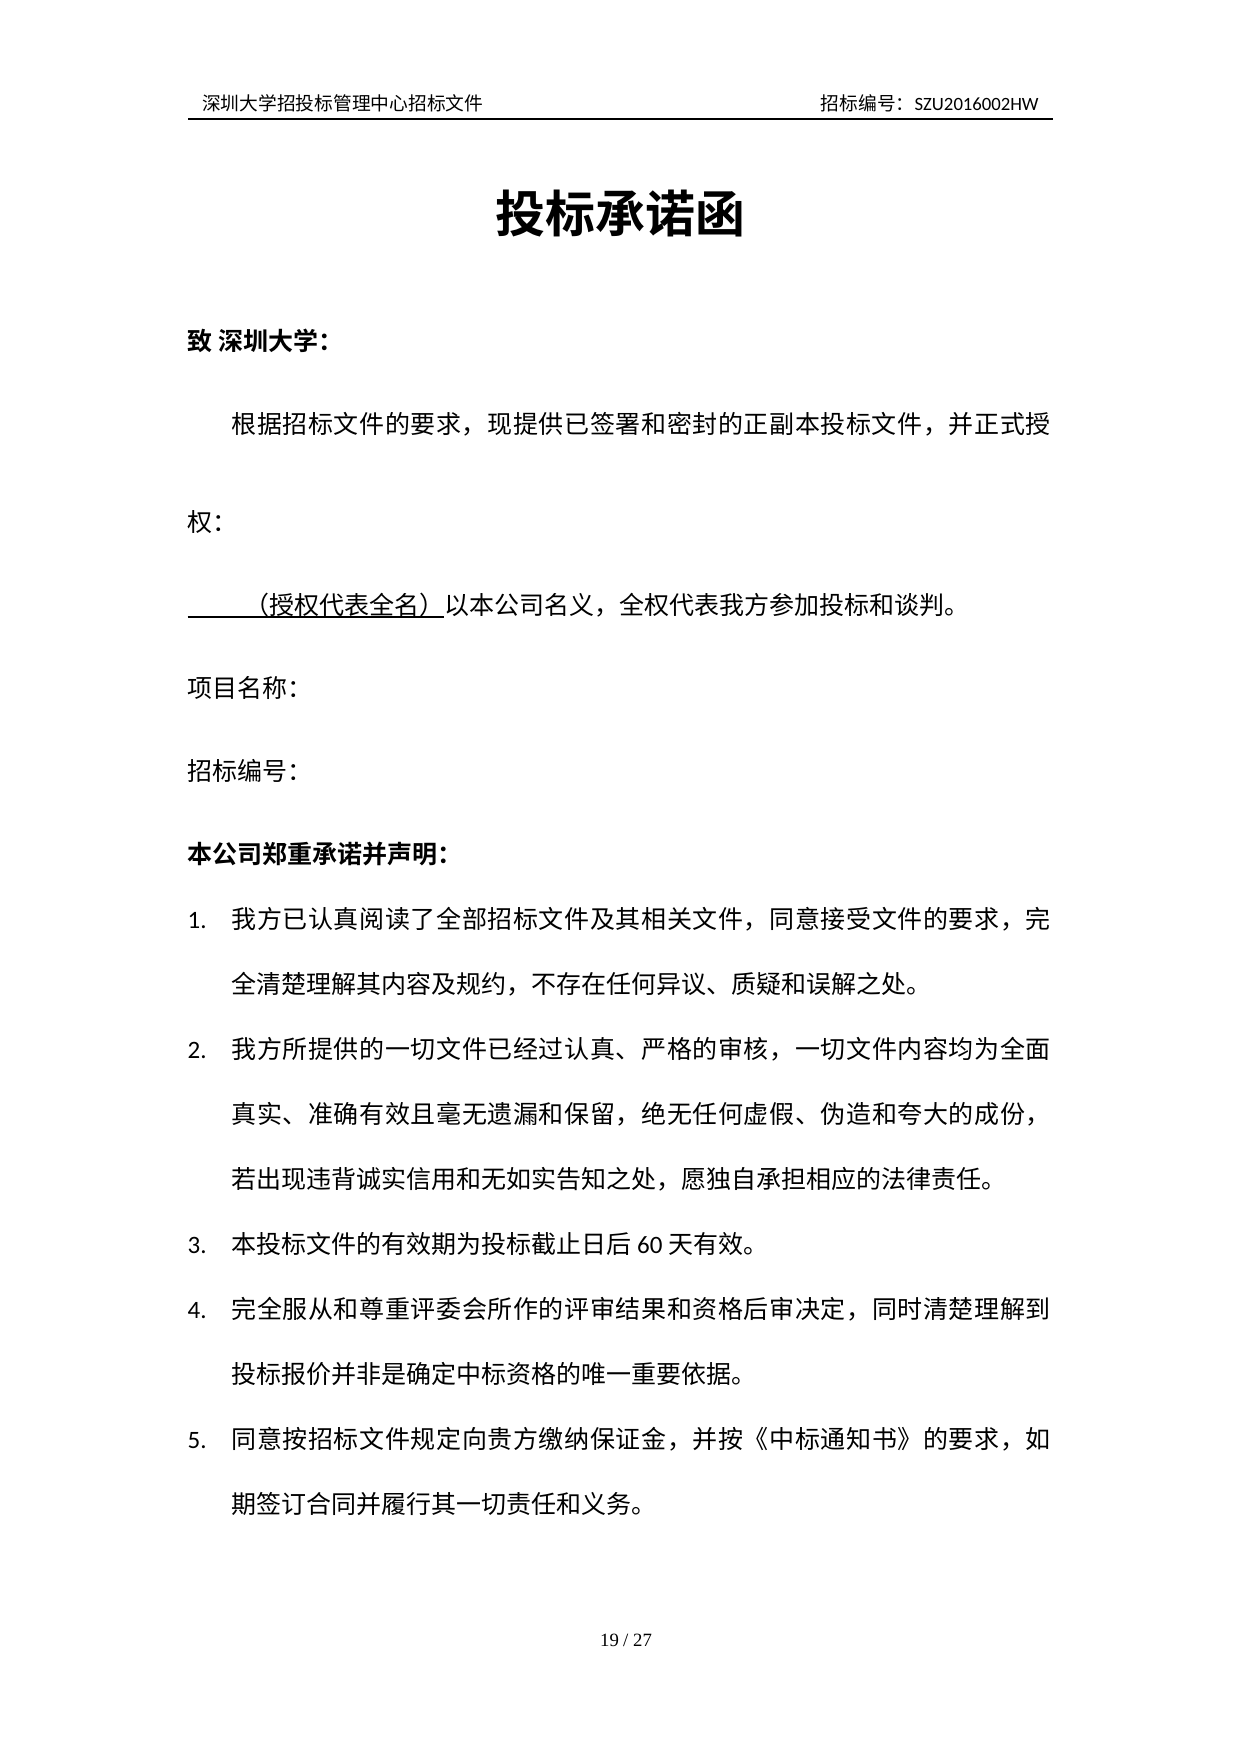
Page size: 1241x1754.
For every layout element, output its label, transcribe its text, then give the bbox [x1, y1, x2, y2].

text （授权代表全名）以本公司名义，全权代表我方参加投标和谈判。 [187, 571, 1053, 636]
text 致 深圳大学： [187, 307, 1053, 372]
text 项目名称： [187, 654, 1053, 719]
list 同意按招标文件规定向贵方缴纳保证金，并按《中标通知书》的要求，如期签订合同并履行其一切责任和义务。 [187, 1405, 1053, 1535]
text 根据招标文件的要求，现提供已签署和密封的正副本投标文件，并正式授权： [187, 390, 1053, 553]
list 我方所提供的一切文件已经过认真、严格的审核，一切文件内容均为全面真实、准确有效且毫无遗漏和保留，绝无任何虚假、伪造和夸大的成份，若出现违背诚实信用和无如实告知之处，愿独自承担相应的法律责任。 [187, 1015, 1053, 1210]
text 招标编号： [187, 737, 1053, 802]
list 我方已认真阅读了全部招标文件及其相关文件，同意接受文件的要求，完全清楚理解其内容及规约，不存在任何异议、质疑和误解之处。 [187, 885, 1053, 1015]
list 完全服从和尊重评委会所作的评审结果和资格后审决定，同时清楚理解到投标报价并非是确定中标资格的唯一重要依据。 [187, 1275, 1053, 1405]
text 投标承诺函 [187, 162, 1053, 259]
list 本投标文件的有效期为投标截止日后 60 天有效。 [187, 1210, 1053, 1275]
text 本公司郑重承诺并声明： [187, 820, 1053, 885]
